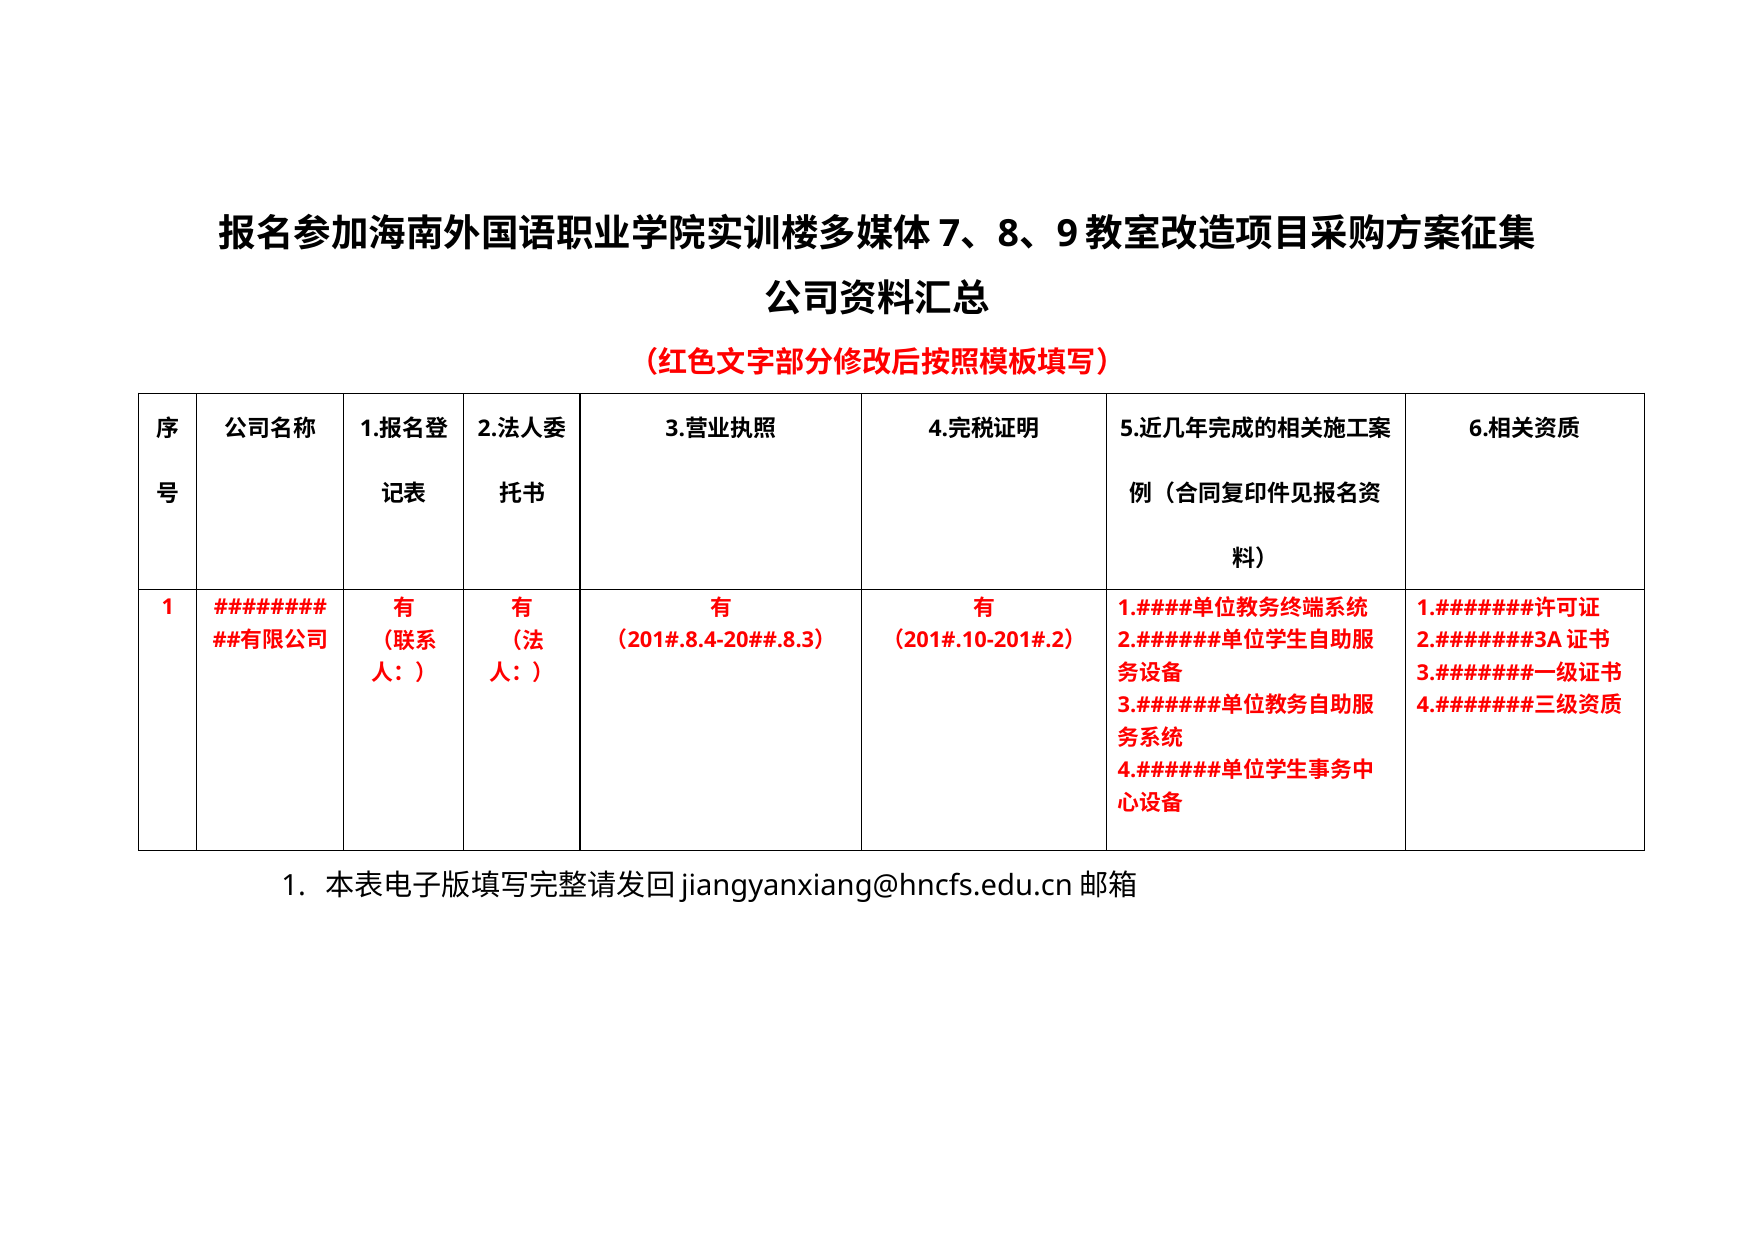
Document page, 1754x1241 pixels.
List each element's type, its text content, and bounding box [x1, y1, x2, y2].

table_cell 1 [139, 590, 196, 850]
table_header 序号 [139, 394, 196, 589]
table_cell 有 （法人：） [464, 590, 579, 850]
table_cell ##########有限公司 [197, 590, 343, 850]
list 本表电子版填写完整请发回jiangyanxiang@hncfs.edu.cn邮箱 [281, 851, 1604, 916]
table_header 1.报名登记表 [344, 394, 463, 589]
table_cell 有 （201#.10-201#.2） [862, 590, 1106, 850]
table_cell 1.#######许可证 2.#######3A证书 3.#######一级证书 4.#######三级资质 [1406, 590, 1644, 850]
text （红色文字部分修改后按照模板填写） [150, 328, 1604, 393]
table_cell 1.####单位教务终端系统 2.######单位学生自助服务设备 3.######单位教务自助服务系统 4.######单位学生事务中心设备 [1107, 590, 1405, 850]
table_header 4.完税证明 [862, 394, 1106, 589]
table_header 3.营业执照 [581, 394, 861, 589]
text 报名参加海南外国语职业学院实训楼多媒体7、8、9教室改造项目采购方案征集 [150, 198, 1604, 263]
table_cell 有 （联系人：） [344, 590, 463, 850]
table_header 5.近几年完成的相关施工案例（合同复印件见报名资料） [1107, 394, 1405, 589]
table_header 6.相关资质 [1406, 394, 1644, 589]
table_header 2.法人委托书 [464, 394, 579, 589]
table_header 公司名称 [197, 394, 343, 589]
table_cell 有 （201#.8.4-20##.8.3） [581, 590, 861, 850]
text 公司资料汇总 [150, 263, 1604, 328]
